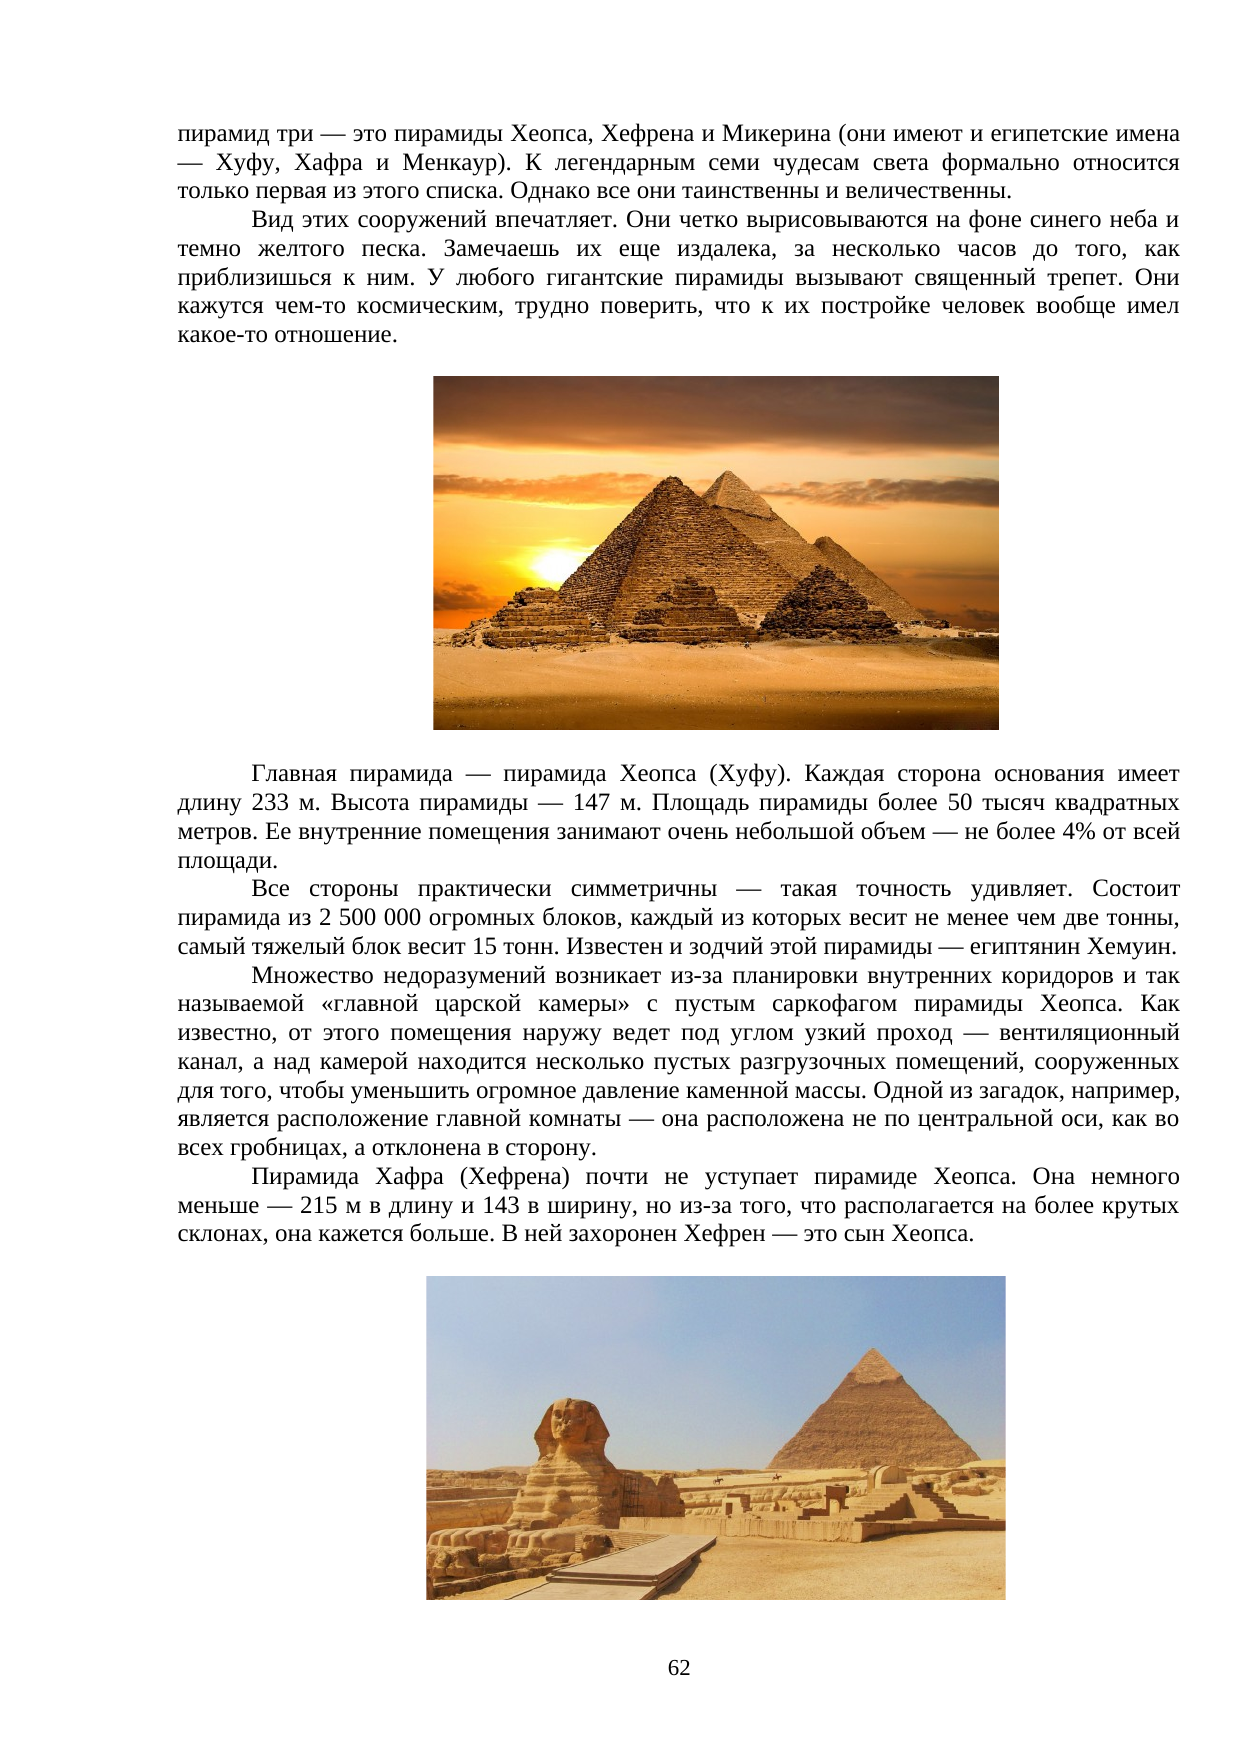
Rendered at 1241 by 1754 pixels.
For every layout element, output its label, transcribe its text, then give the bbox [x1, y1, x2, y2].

text Все стороны практически симметричны — такая точность удивляет. Состоит пирамида из 2 500 000 огромных блоков, каждый из которых весит не менее чем две тонны, самый тяжелый блок весит 15 тонн. Известен и зодчий этой пирамиды — египтянин Хемуин. [177, 873, 1181, 960]
text Множество недоразумений возникает из-за планировки внутренних коридоров и так называемой «главной царской камеры» с пустым саркофагом пирамиды Хеопса. Как известно, от этого помещения наружу ведет под углом узкий проход — вентиляционный канал, а над камерой находится несколько пустых разгрузочных помещений, сооруженных для того, чтобы уменьшить огромное давление каменной массы. Одной из загадок, например, является расположение главной комнаты — она расположена не по центральной оси, как во всех гробницах, а отклонена в сторону. [177, 960, 1181, 1161]
text Пирамида Хафра (Хефрена) почти не уступает пирамиде Хеопса. Она немного меньше — 215 м в длину и 143 в ширину, но из-за того, что располагается на более крутых склонах, она кажется больше. В ней захоронен Хефрен — это сын Хеопса. [177, 1161, 1181, 1247]
picture [433, 376, 999, 730]
picture [426, 1276, 1006, 1600]
text Главная пирамида — пирамида Хеопса (Хуфу). Каждая сторона основания имеет длину 233 м. Высота пирамиды — 147 м. Площадь пирамиды более 50 тысяч квадратных метров. Ее внутренние помещения занимают очень небольшой объем — не более 4% от всей площади. [177, 758, 1181, 873]
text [177, 118, 1181, 204]
text Вид этих сооружений впечатляет. Они четко вырисовываются на фоне синего неба и темно желтого песка. Замечаешь их еще издалека, за несколько часов до того, как приблизишься к ним. У любого гигантские пирамиды вызывают священный трепет. Они кажутся чем-то космическим, трудно поверить, что к их постройке человек вообще имел какое-то отношение. [177, 204, 1181, 348]
